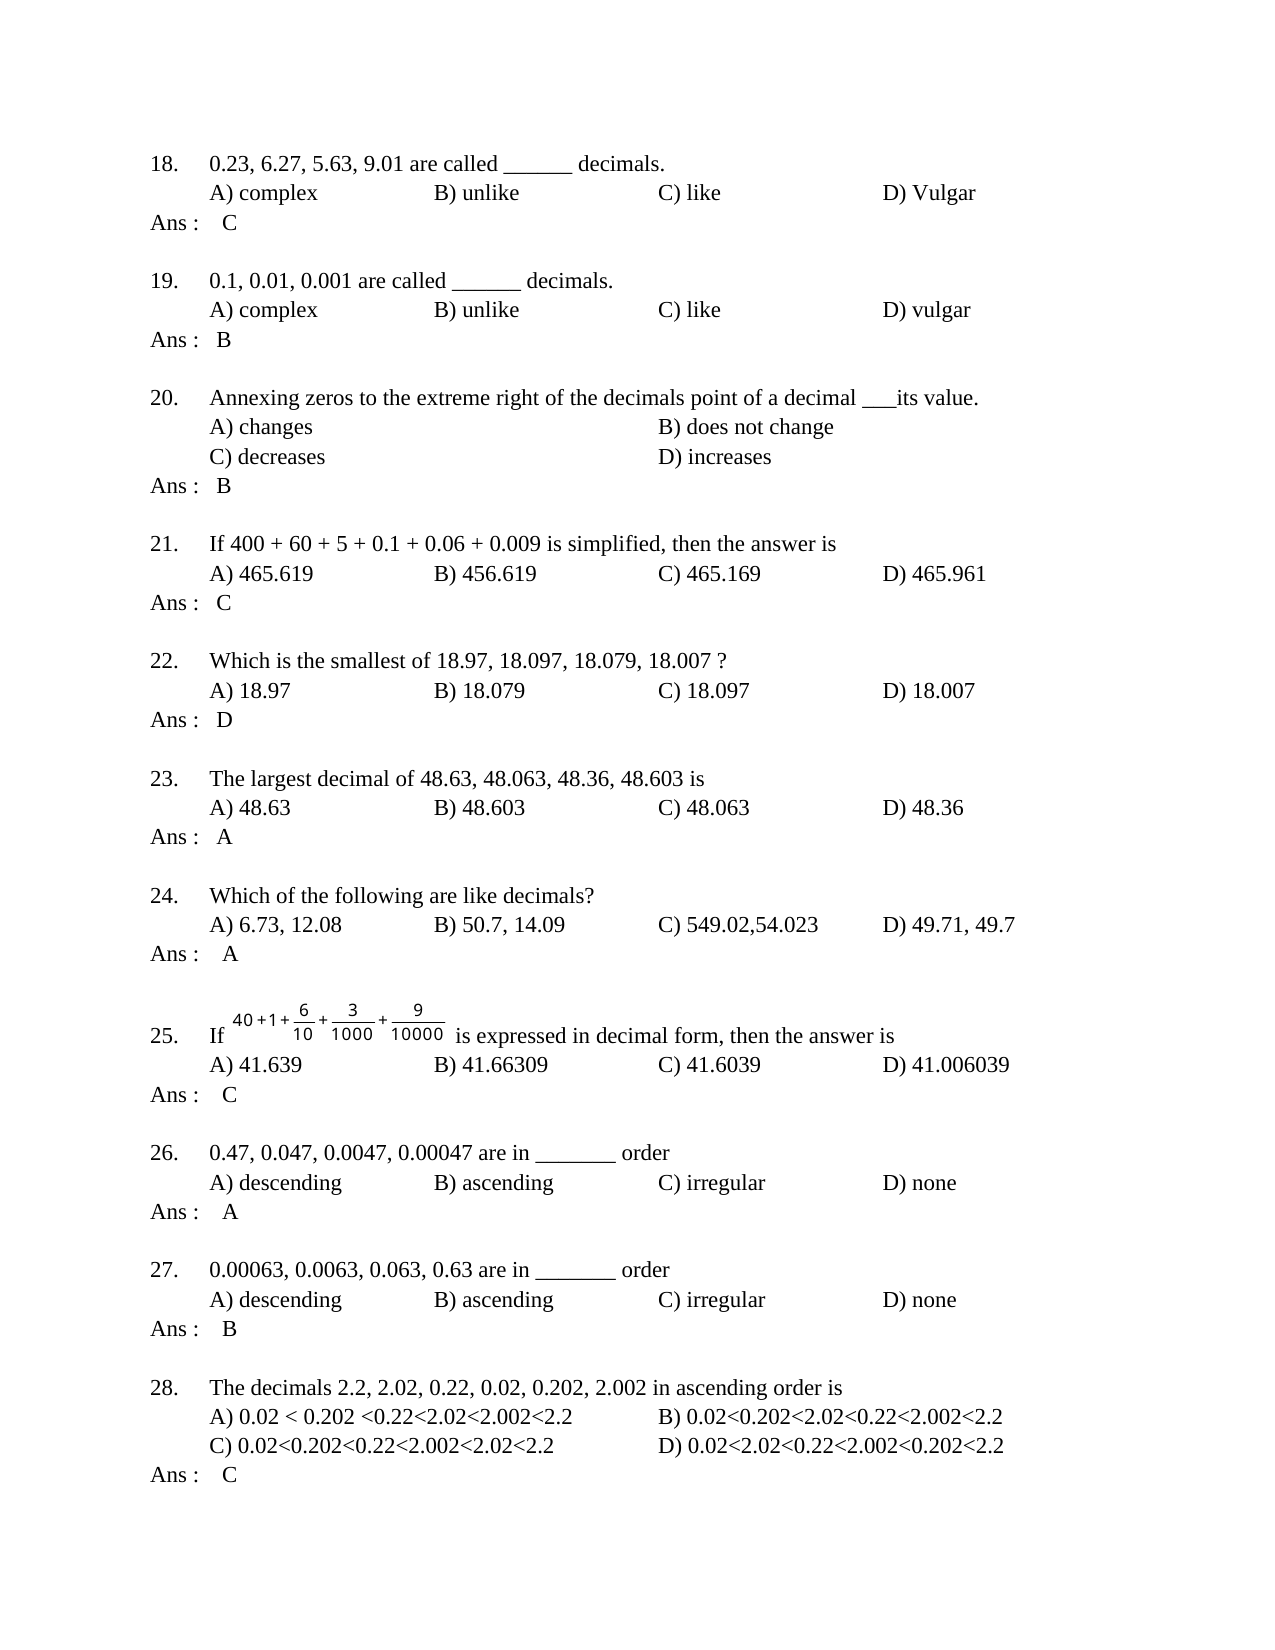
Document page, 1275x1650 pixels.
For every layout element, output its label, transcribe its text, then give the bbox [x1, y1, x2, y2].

text Ans : A [150, 1198, 1125, 1224]
text A) 465.619 B) 456.619 C) 465.169 D) 465.961 [150, 560, 1125, 586]
text Ans : B [150, 326, 1125, 352]
text Ans : B [150, 1315, 1125, 1341]
text A) descending B) ascending C) irregular D) none [150, 1286, 1125, 1312]
text Ans : A [150, 940, 1125, 967]
text A) 48.63 B) 48.603 C) 48.063 D) 48.36 [150, 794, 1125, 820]
text Ans : C [150, 208, 1125, 235]
text 25. If is expressed in decimal form, then the answer is [150, 999, 1125, 1049]
text Ans : C [150, 1081, 1125, 1107]
text 22. Which is the smallest of 18.97, 18.097, 18.079, 18.007 ? [150, 648, 1125, 674]
text 19. 0.1, 0.01, 0.001 are called ______ decimals. [150, 267, 1125, 293]
text Ans : D [150, 706, 1125, 732]
text A) 41.639 B) 41.66309 C) 41.6039 D) 41.006039 [150, 1052, 1125, 1078]
text A) 18.97 B) 18.079 C) 18.097 D) 18.007 [150, 677, 1125, 703]
text Ans : A [150, 823, 1125, 849]
text Ans : B [150, 472, 1125, 498]
text 26. 0.47, 0.047, 0.0047, 0.00047 are in _______ order [150, 1139, 1125, 1166]
text A) descending B) ascending C) irregular D) none [150, 1169, 1125, 1195]
text A) changes B) does not change [150, 413, 1125, 440]
text 24. Which of the following are like decimals? [150, 882, 1125, 908]
text A) complex B) unlike C) like D) vulgar [150, 296, 1125, 323]
text 27. 0.00063, 0.0063, 0.063, 0.63 are in _______ order [150, 1256, 1125, 1283]
text A) 6.73, 12.08 B) 50.7, 14.09 C) 549.02,54.023 D) 49.71, 49.7 [150, 911, 1125, 937]
text Ans : C [150, 1461, 1125, 1488]
text A) complex B) unlike C) like D) Vulgar [150, 179, 1125, 206]
text 20. Annexing zeros to the extreme right of the decimals point of a decimal ___its value. [150, 384, 1125, 411]
text C) decreases D) increases [150, 443, 1125, 469]
text Ans : C [150, 589, 1125, 615]
text A) 0.02 < 0.202 <0.22<2.02<2.002<2.2 B) 0.02<0.202<2.02<0.22<2.002<2.2 [150, 1403, 1125, 1429]
text 28. The decimals 2.2, 2.02, 0.22, 0.02, 0.202, 2.002 in ascending order is [150, 1373, 1125, 1400]
text C) 0.02<0.202<0.22<2.002<2.02<2.2 D) 0.02<2.02<0.22<2.002<0.202<2.2 [150, 1432, 1125, 1458]
text 23. The largest decimal of 48.63, 48.063, 48.36, 48.603 is [150, 765, 1125, 791]
text 21. If 400 + 60 + 5 + 0.1 + 0.06 + 0.009 is simplified, then the answer is [150, 531, 1125, 557]
text 18. 0.23, 6.27, 5.63, 9.01 are called ______ decimals. [150, 150, 1125, 176]
